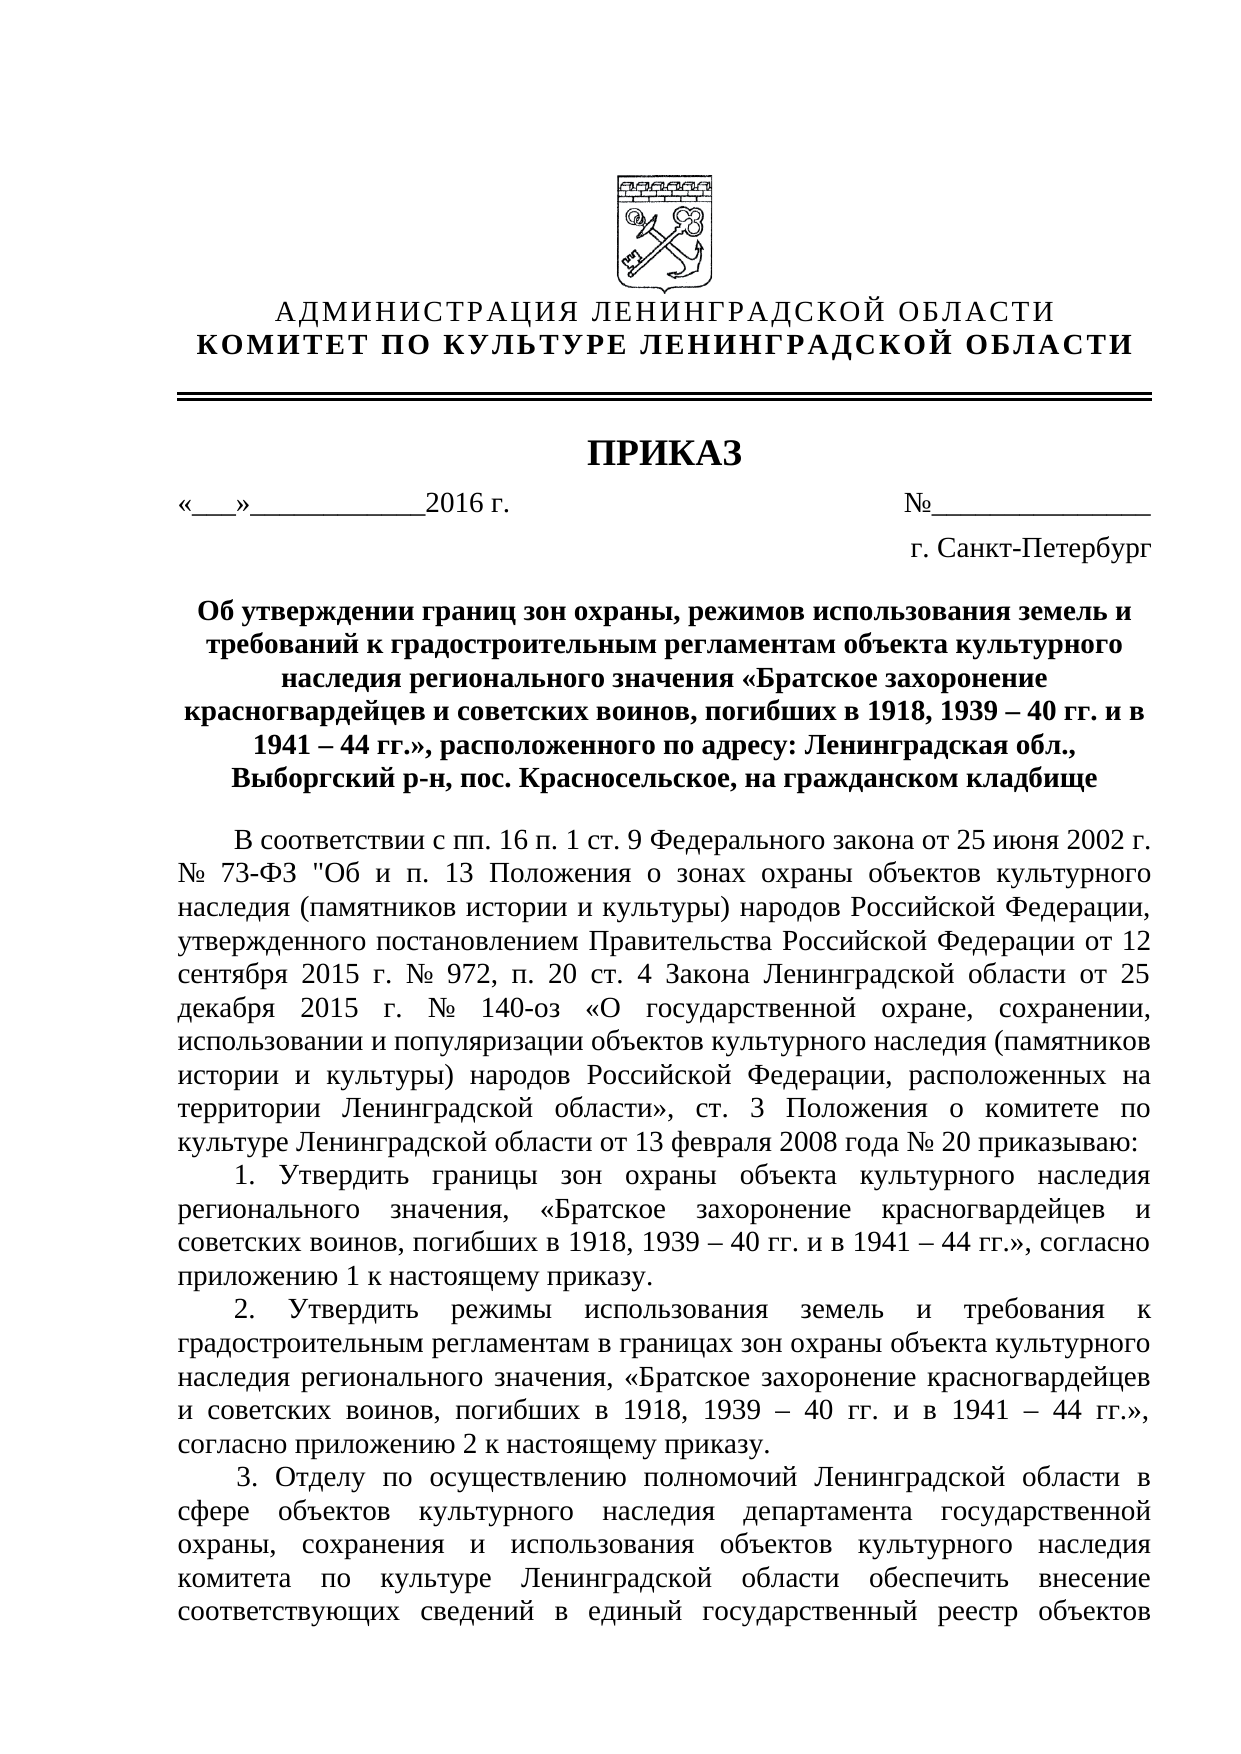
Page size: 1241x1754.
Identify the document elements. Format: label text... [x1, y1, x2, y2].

text г. Санкт-Петербург [177, 531, 1152, 564]
text АДМИНИСТРАЦИЯ ЛЕНИНГРАДСКОЙ ОБЛАСТИ [177, 294, 1152, 327]
text «___»____________2016 г. №_______________ [177, 485, 1152, 518]
text В соответствии с пп. 16 п. 1 ст. 9 Федерального закона от 25 июня 2002 г. № 73-ФЗ "Об и п. 13 Положения о зонах охраны объектов культурного наследия (памятников истории и культуры) народов Российской Федерации, утвержденного постановлением Правительства Российской Федерации от 12 сентября 2015 г. № 972, п. 20 ст. 4 Закона Ленинградской области от 25 декабря 2015 г. № 140-оз «О государственной охране, сохранении, использовании и популяризации объектов культурного наследия (памятников истории и культуры) народов Российской Федерации, расположенных на территории Ленинградской области», ст. 3 Положения о комитете по культуре Ленинградской области от 13 февраля 2008 года № 20 приказываю: [177, 822, 1152, 1157]
text КОМИТЕТ ПО КУЛЬТУРЕ ЛЕНИНГРАДСКОЙ ОБЛАСТИ [177, 327, 1152, 361]
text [177, 1459, 1152, 1627]
text 1. Утвердить границы зон охраны объекта культурного наследия регионального значения, «Братское захоронение красногвардейцев и советских воинов, погибших в 1918, 1939 – 40 гг. и в 1941 – 44 гг.», согласно приложению 1 к настоящему приказу. [177, 1157, 1152, 1292]
text Об утверждении границ зон охраны, режимов использования земель и требований к градостроительным регламентам объекта культурного наследия регионального значения «Братское захоронение красногвардейцев и советских воинов, погибших в 1918, 1939 – 40 гг. и в 1941 – 44 гг.», расположенного по адресу: Ленинградская обл., Выборгский р-н, пос. Красносельское, на гражданском кладбище [177, 593, 1152, 794]
picture [616, 175, 713, 294]
text ПРИКАЗ [177, 430, 1152, 473]
text 2. Утвердить режимы использования земель и требования к градостроительным регламентам в границах зон охраны объекта культурного наследия регионального значения, «Братское захоронение красногвардейцев и советских воинов, погибших в 1918, 1939 – 40 гг. и в 1941 – 44 гг.», согласно приложению 2 к настоящему приказу. [177, 1292, 1152, 1459]
